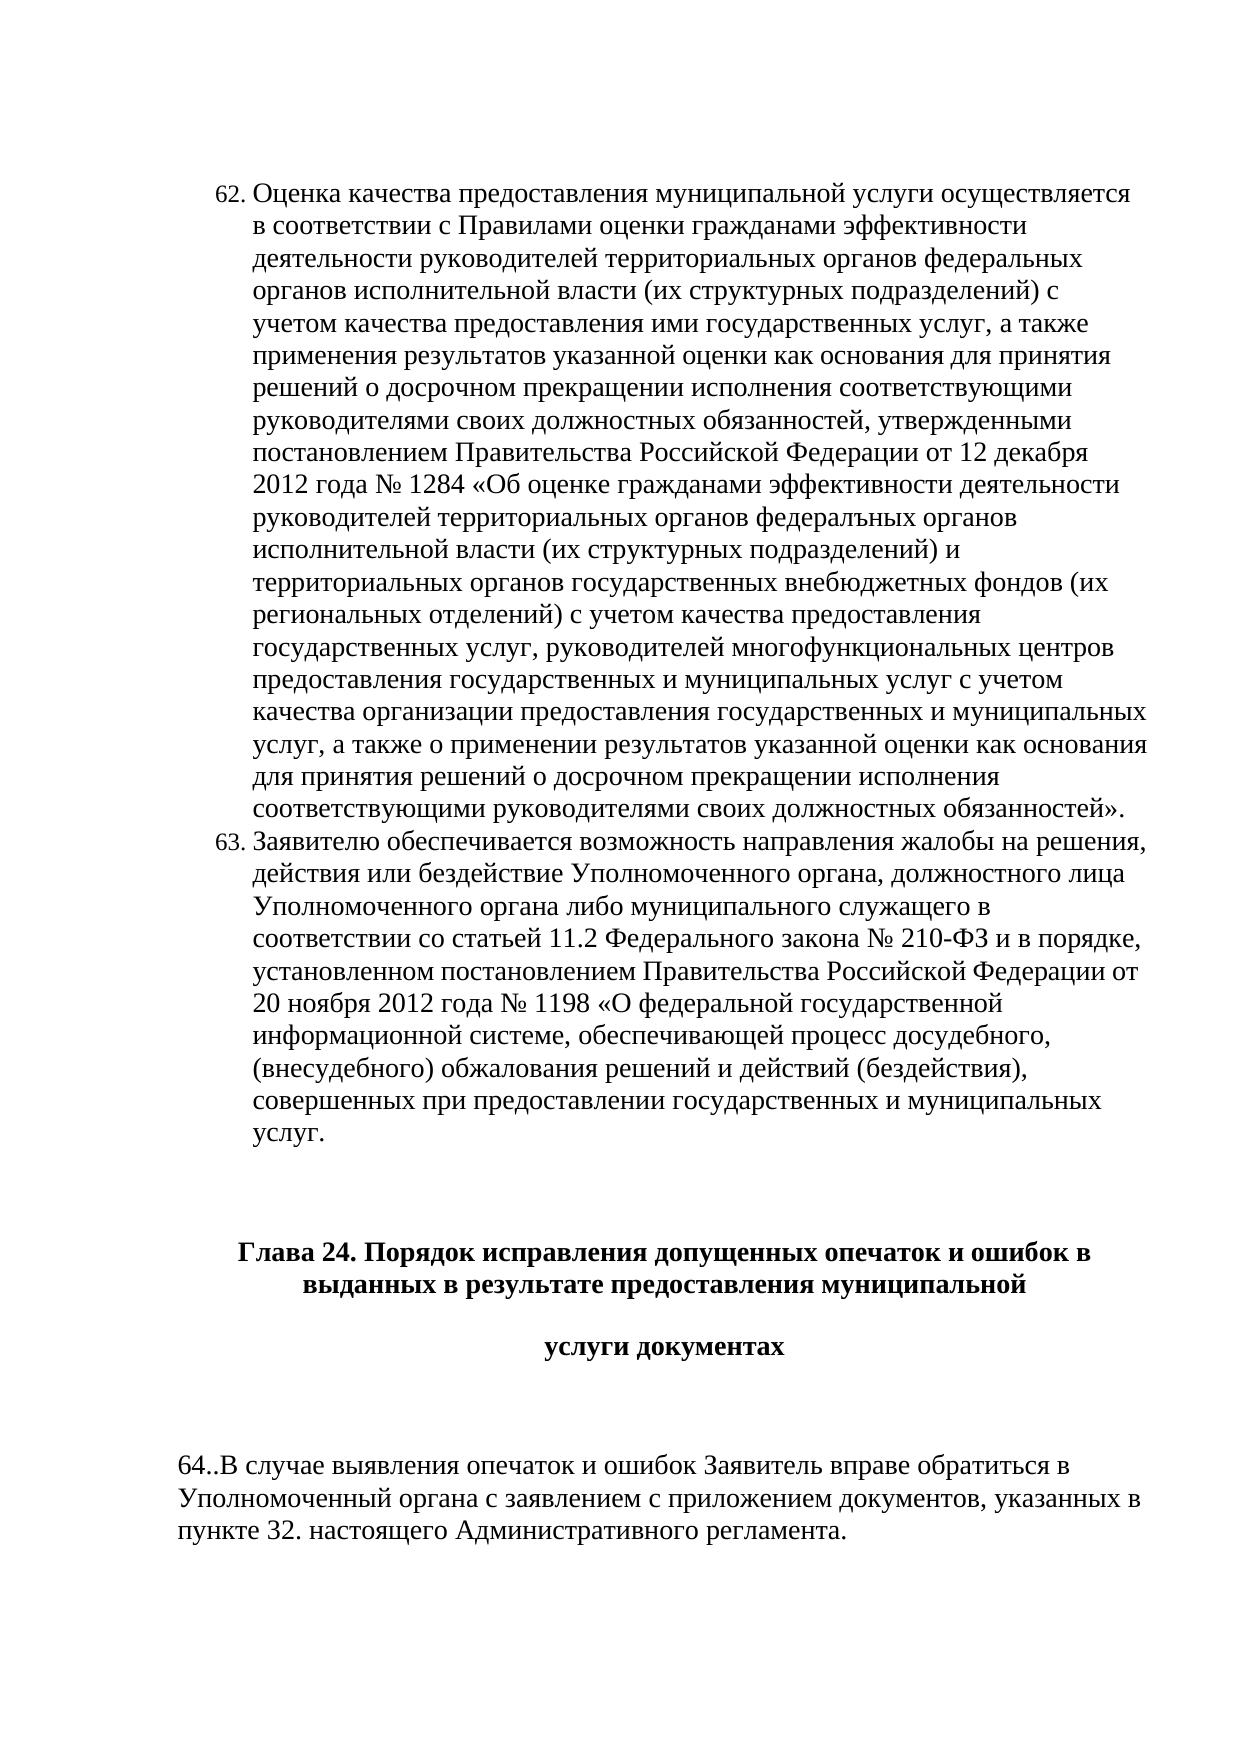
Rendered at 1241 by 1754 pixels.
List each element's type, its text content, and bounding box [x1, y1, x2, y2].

list Заявителю обеспечивается возможность направления жалобы на решения, действия или бездействие Уполномоченного органа, должностного лица Уполномоченного органа либо муниципального служащего в соответствии со статьей 11.2 Федерального закона № 210-ФЗ и в порядке, установленном постановлением Правительства Российской Федерации от 20 ноября 2012 года № 1198 «О федеральной государственной информационной системе, обеспечивающей процесс досудебного, (внесудебного) обжалования решений и действий (бездействия), совершенных при предоставлении государственных и муниципальных услуг. [215, 824, 1152, 1148]
text услуги документах [177, 1329, 1152, 1361]
text Глава 24. Порядок исправления допущенных опечаток и ошибок в выданных в результате предоставления муниципальной [177, 1235, 1152, 1300]
text 64..B случае выявления опечаток и ошибок Заявитель вправе обратиться в Уполномоченный органа с заявлением с приложением документов, указанных в пункте 32. настоящего Административного регламента. [177, 1448, 1152, 1546]
list Оценка качества предоставления муниципальной услуги осуществляется в соответствии с Правилами оценки гражданами эффективности деятельности руководителей территориальных органов федеральных органов исполнительной власти (их структурных подразделений) с учетом качества предоставления ими государственных услуг, а также применения результатов указанной оценки как основания для принятия решений о досрочном прекращении исполнения соответствующими руководителями своих должностных обязанностей, утвержденными постановлением Правительства Российской Федерации от 12 декабря 2012 года № 1284 «Об оценке гражданами эффективности деятельности руководителей территориальных органов федералъных органов исполнительной власти (их структурных подразделений) и территориальных органов государственных внебюджетных фондов (их региональных отделений) с учетом качества предоставления государственных услуг, руководителей многофункциональных центров предоставления государственных и муниципальных услуг с учетом качества организации предоставления государственных и муниципальных услуг, а также о применении результатов указанной оценки как основания для принятия решений о досрочном прекращении исполнения соответствующими руководителями своих должностных обязанностей». [215, 176, 1152, 824]
